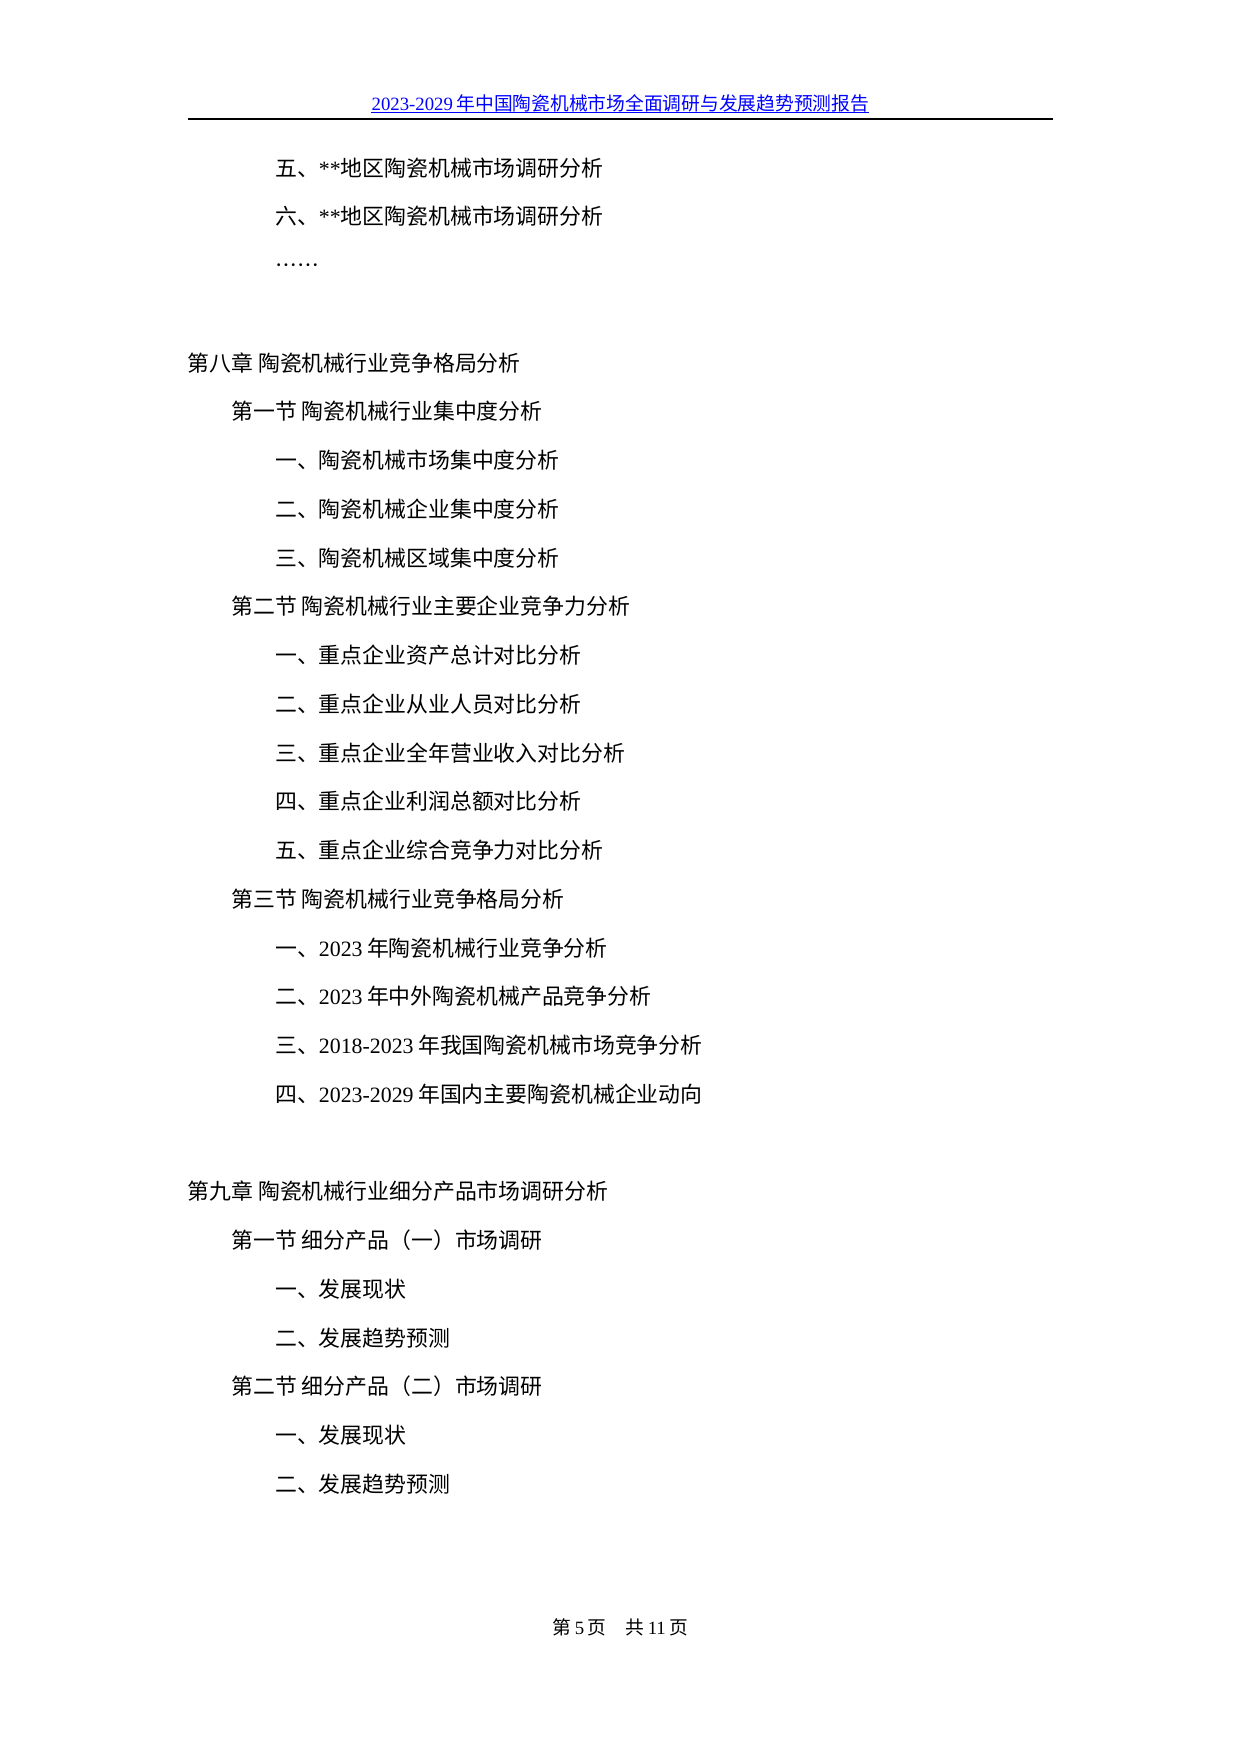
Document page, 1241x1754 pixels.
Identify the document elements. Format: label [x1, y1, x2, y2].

text [187, 150, 1053, 1499]
